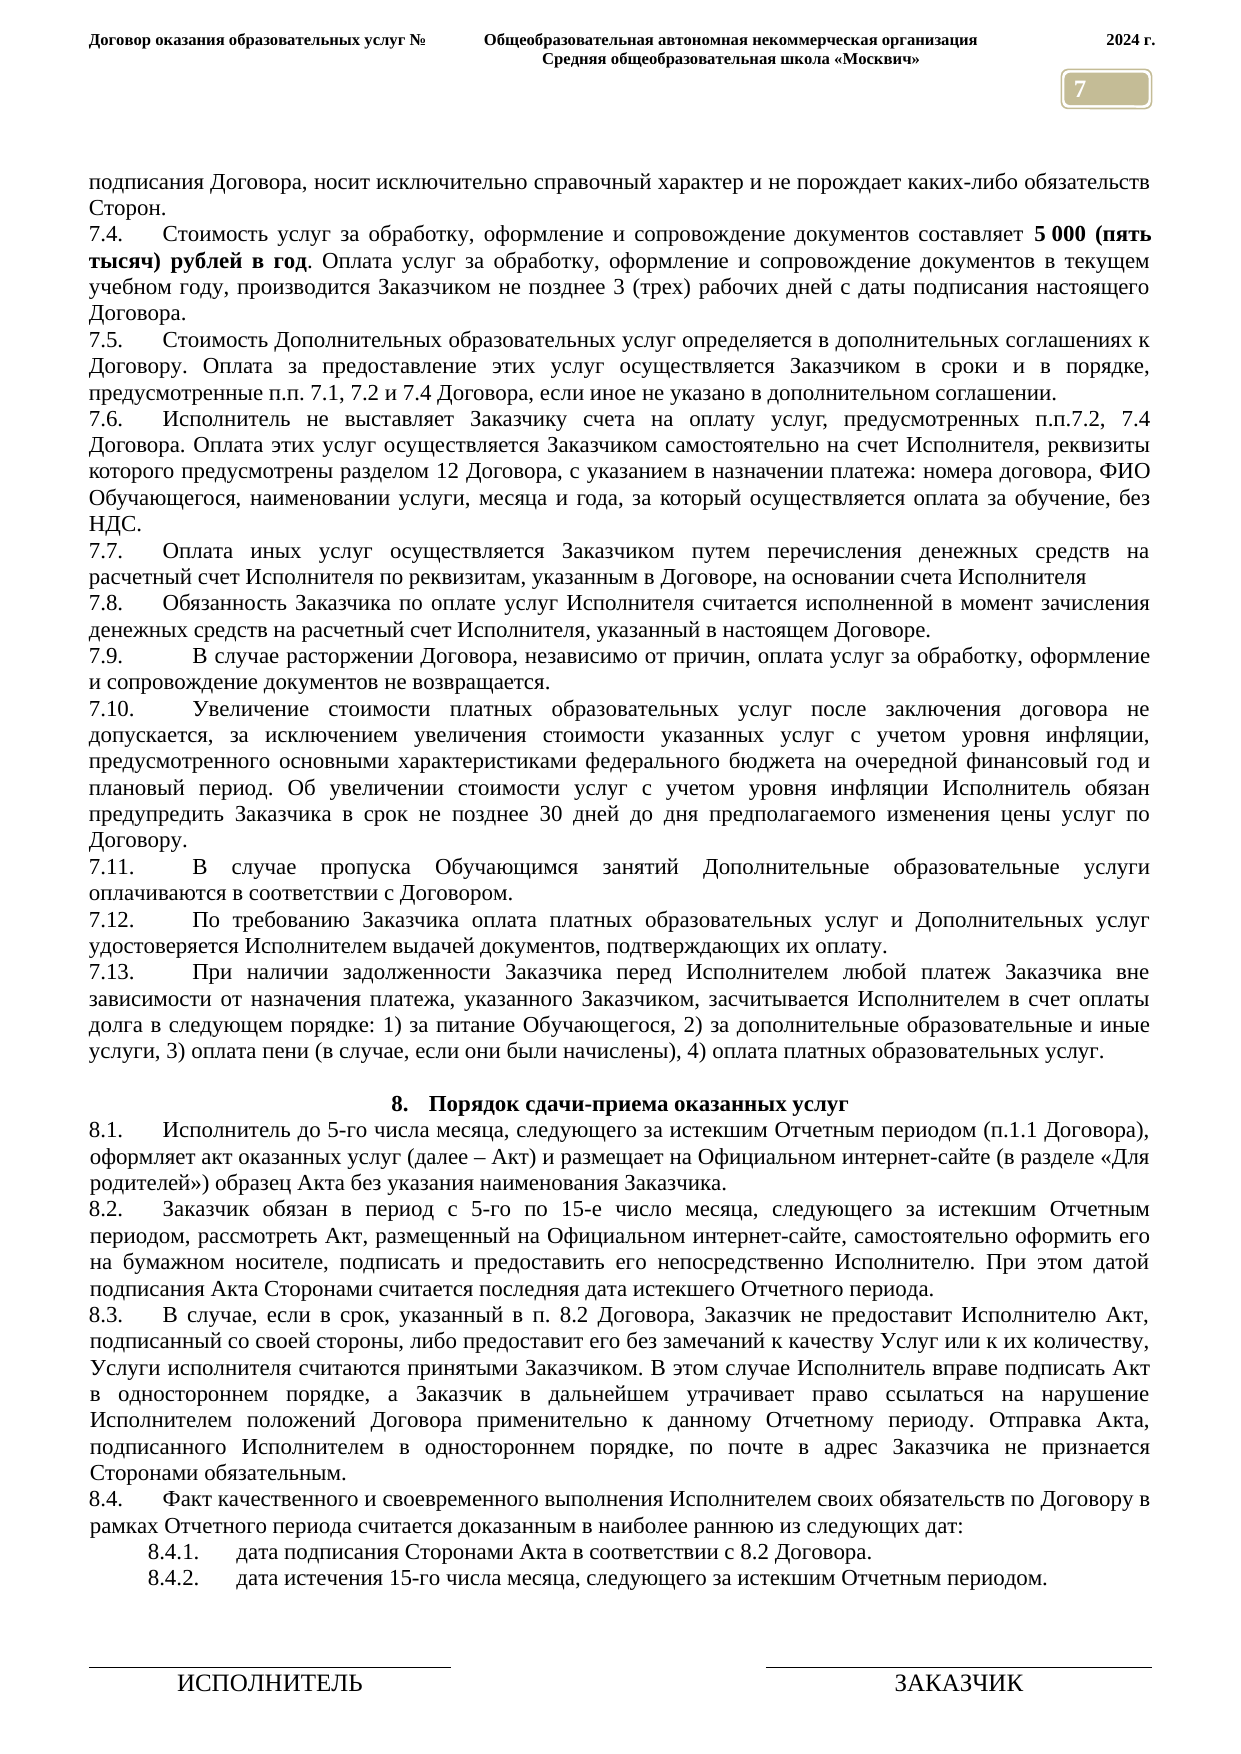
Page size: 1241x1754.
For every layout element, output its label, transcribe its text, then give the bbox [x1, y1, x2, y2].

list дата подписания Сторонами Акта в соответствии с 8.2 Договора. [89, 1538, 1152, 1564]
list Стоимость услуг за обработку, оформление и сопровождение документов составляет 5 000 (пять тысяч) рублей в год. Оплата услуг за обработку, оформление и сопровождение документов в текущем учебном году, производится Заказчиком не позднее 3 (трех) рабочих дней с даты подписания настоящего Договора. [89, 220, 1152, 326]
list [89, 168, 1152, 220]
list По требованию Заказчика оплата платных образовательных услуг и Дополнительных услуг удостоверяется Исполнителем выдачей документов, подтверждающих их оплату. [89, 906, 1152, 958]
list Стоимость Дополнительных образовательных услуг определяется в дополнительных соглашениях к Договору. Оплата за предоставление этих услуг осуществляется Заказчиком в сроки и в порядке, предусмотренные п.п. 7.1, 7.2 и 7.4 Договора, если иное не указано в дополнительном соглашении. [89, 326, 1152, 405]
list При наличии задолженности Заказчика перед Исполнителем любой платеж Заказчика вне зависимости от назначения платежа, указанного Заказчиком, засчитывается Исполнителем в счет оплаты долга в следующем порядке: 1) за питание Обучающегося, 2) за дополнительные образовательные и иные услуги, 3) оплата пени (в случае, если они были начислены), 4) оплата платных образовательных услуг. [89, 958, 1152, 1064]
list Оплата иных услуг осуществляется Заказчиком путем перечисления денежных средств на расчетный счет Исполнителя по реквизитам, указанным в Договоре, на основании счета Исполнителя [89, 537, 1152, 589]
list дата истечения 15-го числа месяца, следующего за истекшим Отчетным периодом. [89, 1564, 1152, 1591]
list Увеличение стоимости платных образовательных услуг после заключения договора не допускается, за исключением увеличения стоимости указанных услуг с учетом уровня инфляции, предусмотренного основными характеристиками федерального бюджета на очередной финансовый год и плановый период. Об увеличении стоимости услуг с учетом уровня инфляции Исполнитель обязан предупредить Заказчика в срок не позднее 30 дней до дня предполагаемого изменения цены услуг по Договору. [89, 695, 1152, 853]
list Исполнитель не выставляет Заказчику счета на оплату услуг, предусмотренных п.п.7.2, 7.4 Договора. Оплата этих услуг осуществляется Заказчиком самостоятельно на счет Исполнителя, реквизиты которого предусмотрены разделом 12 Договора, с указанием в назначении платежа: номера договора, ФИО Обучающегося, наименовании услуги, месяца и года, за который осуществляется оплата за обучение, без НДС. [89, 405, 1152, 537]
list Исполнитель до 5-го числа месяца, следующего за истекшим Отчетным периодом (п.1.1 Договора), оформляет акт оказанных услуг (далее – Акт) и размещает на Официальном интернет-сайте (в разделе «Для родителей») образец Акта без указания наименования Заказчика. [89, 1116, 1152, 1196]
list Обязанность Заказчика по оплате услуг Исполнителя считается исполненной в момент зачисления денежных средств на расчетный счет Исполнителя, указанный в настоящем Договоре. [89, 589, 1152, 642]
list В случае расторжении Договора, независимо от причин, оплата услуг за обработку, оформление и сопровождение документов не возвращается. [89, 642, 1152, 695]
list Порядок сдачи-приема оказанных услуг [89, 1090, 1152, 1116]
list Факт качественного и своевременного выполнения Исполнителем своих обязательств по Договору в рамках Отчетного периода считается доказанным в наиболее раннюю из следующих дат: [89, 1485, 1152, 1538]
list В случае, если в срок, указанный в п. 8.2 Договора, Заказчик не предоставит Исполнителю Акт, подписанный со своей стороны, либо предоставит его без замечаний к качеству Услуг или к их количеству, Услуги исполнителя считаются принятыми Заказчиком. В этом случае Исполнитель вправе подписать Акт в одностороннем порядке, а Заказчик в дальнейшем утрачивает право ссылаться на нарушение Исполнителем положений Договора применительно к данному Отчетному периоду. Отправка Акта, подписанного Исполнителем в одностороннем порядке, по почте в адрес Заказчика не признается Сторонами обязательным. [89, 1301, 1152, 1485]
list Заказчик обязан в период с 5-го по 15-е число месяца, следующего за истекшим Отчетным периодом, рассмотреть Акт, размещенный на Официальном интернет-сайте, самостоятельно оформить его на бумажном носителе, подписать и предоставить его непосредственно Исполнителю. При этом датой подписания Акта Сторонами считается последняя дата истекшего Отчетного периода. [89, 1196, 1152, 1301]
list В случае пропуска Обучающимся занятий Дополнительные образовательные услуги оплачиваются в соответствии с Договором. [89, 853, 1152, 906]
